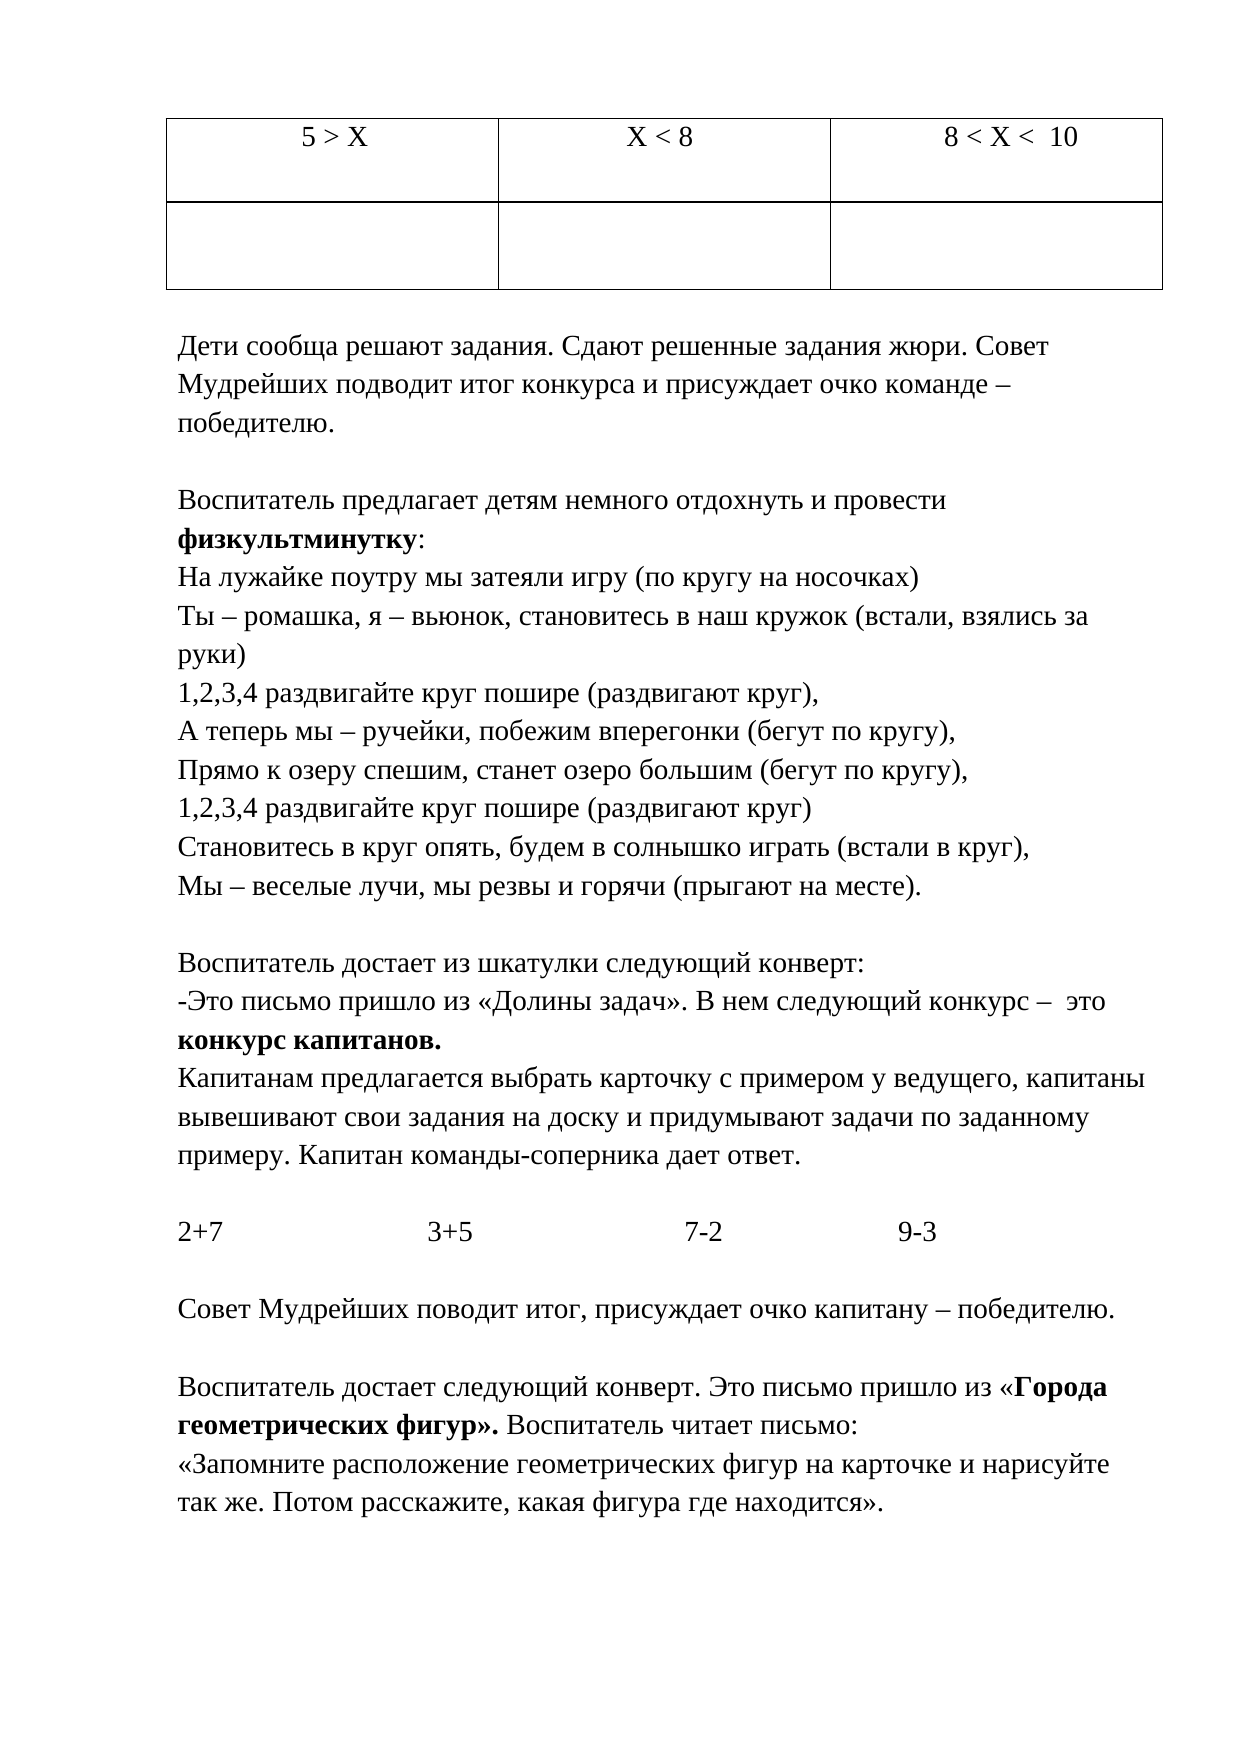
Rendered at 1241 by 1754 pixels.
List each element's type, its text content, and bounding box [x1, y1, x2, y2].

table_header 5 > Х [167, 119, 498, 201]
text 1,2,3,4 раздвигайте круг пошире (раздвигают круг) [177, 791, 1152, 824]
table_header Х < 8 [499, 119, 830, 201]
table_header 8 < Х < 10 [831, 119, 1162, 201]
table_cell [499, 203, 830, 288]
text Воспитатель предлагает детям немного отдохнуть и провести физкультминутку: [177, 482, 1152, 554]
text Мы – веселые лучи, мы резвы и горячи (прыгают на месте). [177, 868, 1152, 901]
text 1,2,3,4 раздвигайте круг пошире (раздвигают круг), [177, 675, 1152, 708]
text Ты – ромашка, я – вьюнок, становитесь в наш кружок (встали, взялись за руки) [177, 598, 1152, 670]
text Капитанам предлагается выбрать карточку с примером у ведущего, капитаны вывешивают свои задания на доску и придумывают задачи по заданному примеру. Капитан команды-соперника дает ответ. [177, 1060, 1152, 1171]
text 2+7 3+5 7-2 9-3 [177, 1214, 1152, 1248]
text Воспитатель достает следующий конверт. Это письмо пришло из «Города геометрических фигур». Воспитатель читает письмо: [177, 1369, 1152, 1441]
text -Это письмо пришло из «Долины задач». В нем следующий конкурс – это конкурс капитанов. [177, 983, 1152, 1055]
text Прямо к озеру спешим, станет озеро большим (бегут по кругу), [177, 752, 1152, 786]
text «Запомните расположение геометрических фигур на карточке и нарисуйте так же. Потом расскажите, какая фигура где находится». [177, 1446, 1152, 1518]
text А теперь мы – ручейки, побежим вперегонки (бегут по кругу), [177, 713, 1152, 747]
table_cell [831, 203, 1162, 288]
table_cell [167, 203, 498, 288]
text На лужайке поутру мы затеяли игру (по кругу на носочках) [177, 559, 1152, 593]
text Дети сообща решают задания. Сдают решенные задания жюри. Совет Мудрейших подводит итог конкурса и присуждает очко команде – победителю. [177, 328, 1152, 439]
text Совет Мудрейших поводит итог, присуждает очко капитану – победителю. [177, 1292, 1152, 1325]
text Становитесь в круг опять, будем в солнышко играть (встали в круг), [177, 829, 1152, 863]
text Воспитатель достает из шкатулки следующий конверт: [177, 945, 1152, 978]
